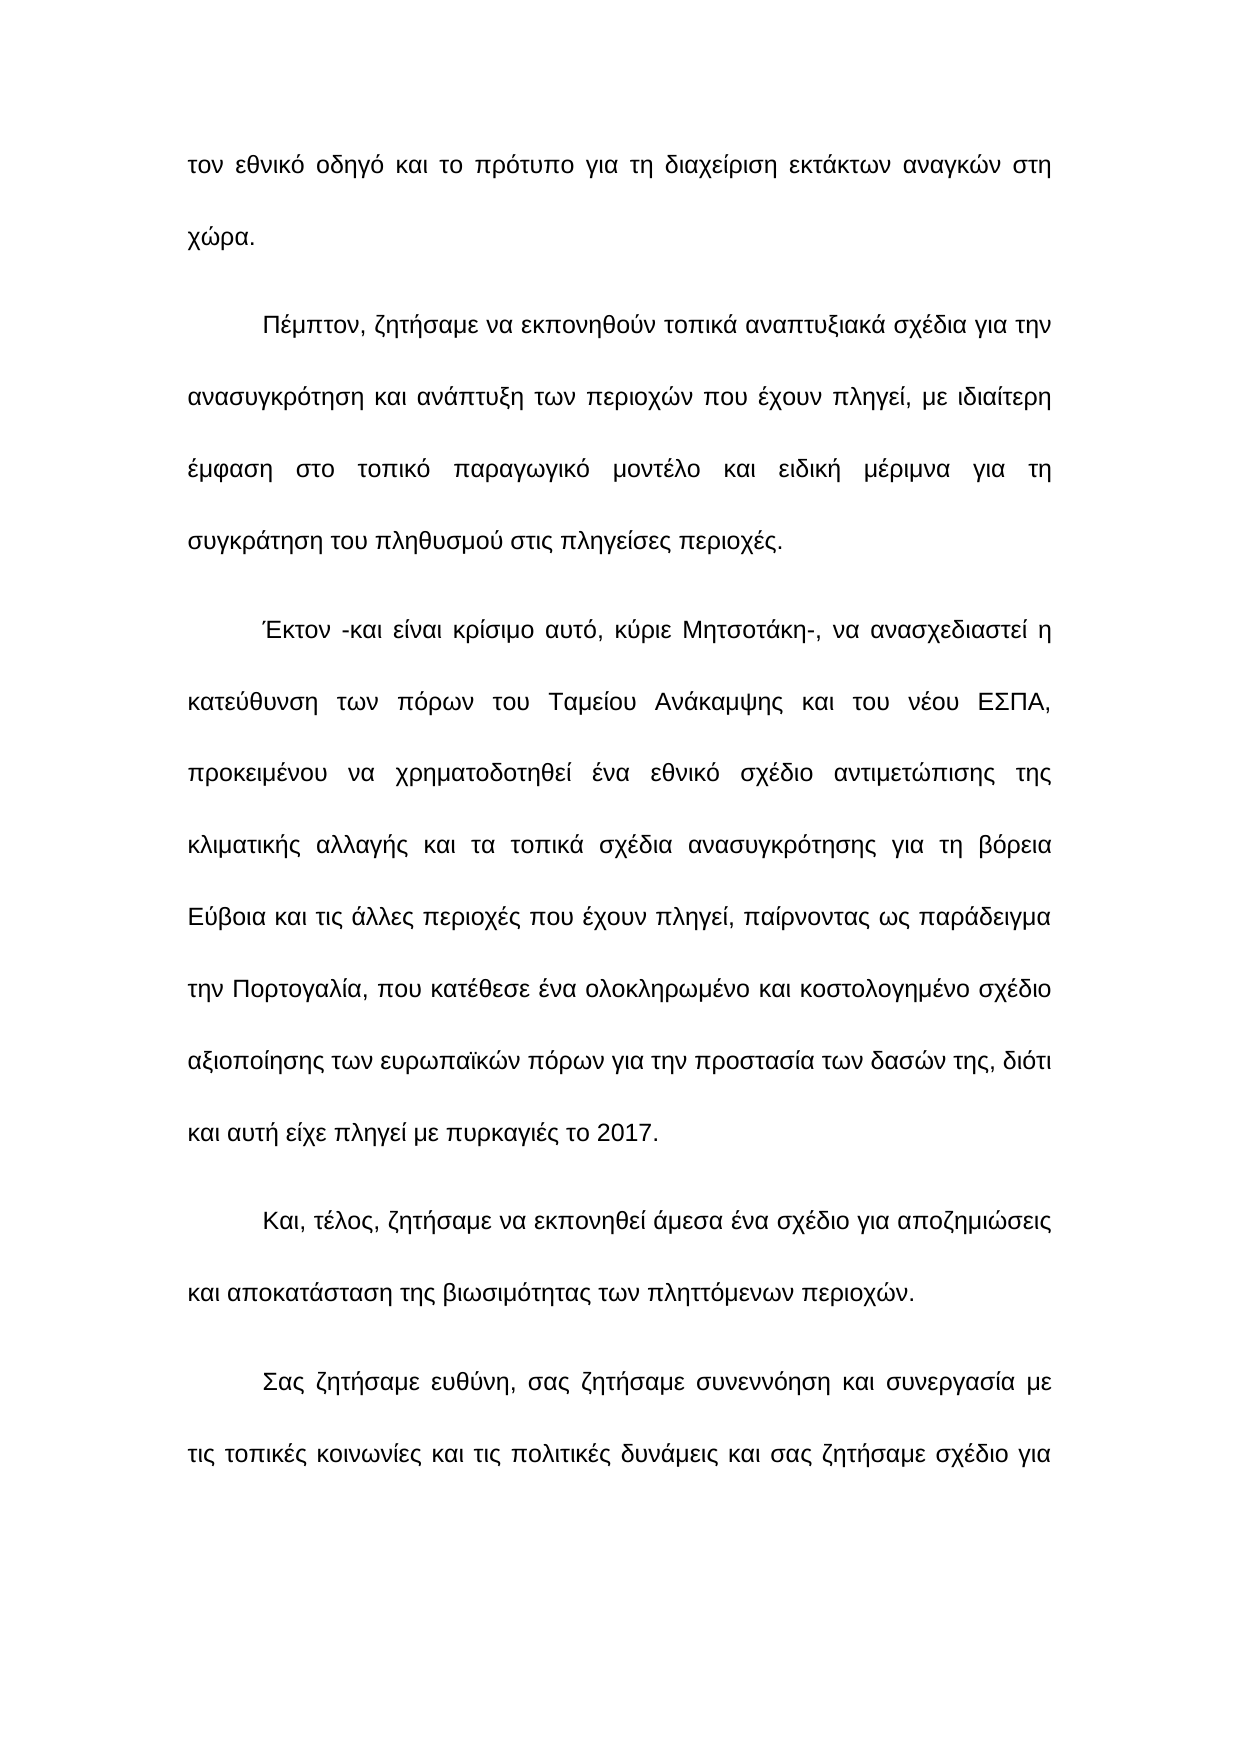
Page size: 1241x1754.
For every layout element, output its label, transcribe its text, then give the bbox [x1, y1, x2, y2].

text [187, 150, 1053, 251]
text Έκτον -και είναι κρίσιμο αυτό, κύριε Μητσοτάκη-, να ανασχεδιαστεί η κατεύθυνση των πόρων του Ταμείου Ανάκαμψης και του νέου ΕΣΠΑ, προκειμένου να χρηματοδοτηθεί ένα εθνικό σχέδιο αντιμετώπισης της κλιματικής αλλαγής και τα τοπικά σχέδια ανασυγκρότησης για τη βόρεια Εύβοια και τις άλλες περιοχές που έχουν πληγεί, παίρνοντας ως παράδειγμα την Πορτογαλία, που κατέθεσε ένα ολοκληρωμένο και κοστολογημένο σχέδιο αξιοποίησης των ευρωπαϊκών πόρων για την προστασία των δασών της, διότι και αυτή είχε πληγεί με πυρκαγιές το 2017. [187, 614, 1053, 1146]
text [187, 1367, 1053, 1467]
text Πέμπτον, ζητήσαμε να εκπονηθούν τοπικά αναπτυξιακά σχέδια για την ανασυγκρότηση και ανάπτυξη των περιοχών που έχουν πληγεί, με ιδιαίτερη έμφαση στο τοπικό παραγωγικό μοντέλο και ειδική μέριμνα για τη συγκράτηση του πληθυσμού στις πληγείσες περιοχές. [187, 310, 1053, 555]
text Και, τέλος, ζητήσαμε να εκπονηθεί άμεσα ένα σχέδιο για αποζημιώσεις και αποκατάσταση της βιωσιμότητας των πληττόμενων περιοχών. [187, 1206, 1053, 1307]
